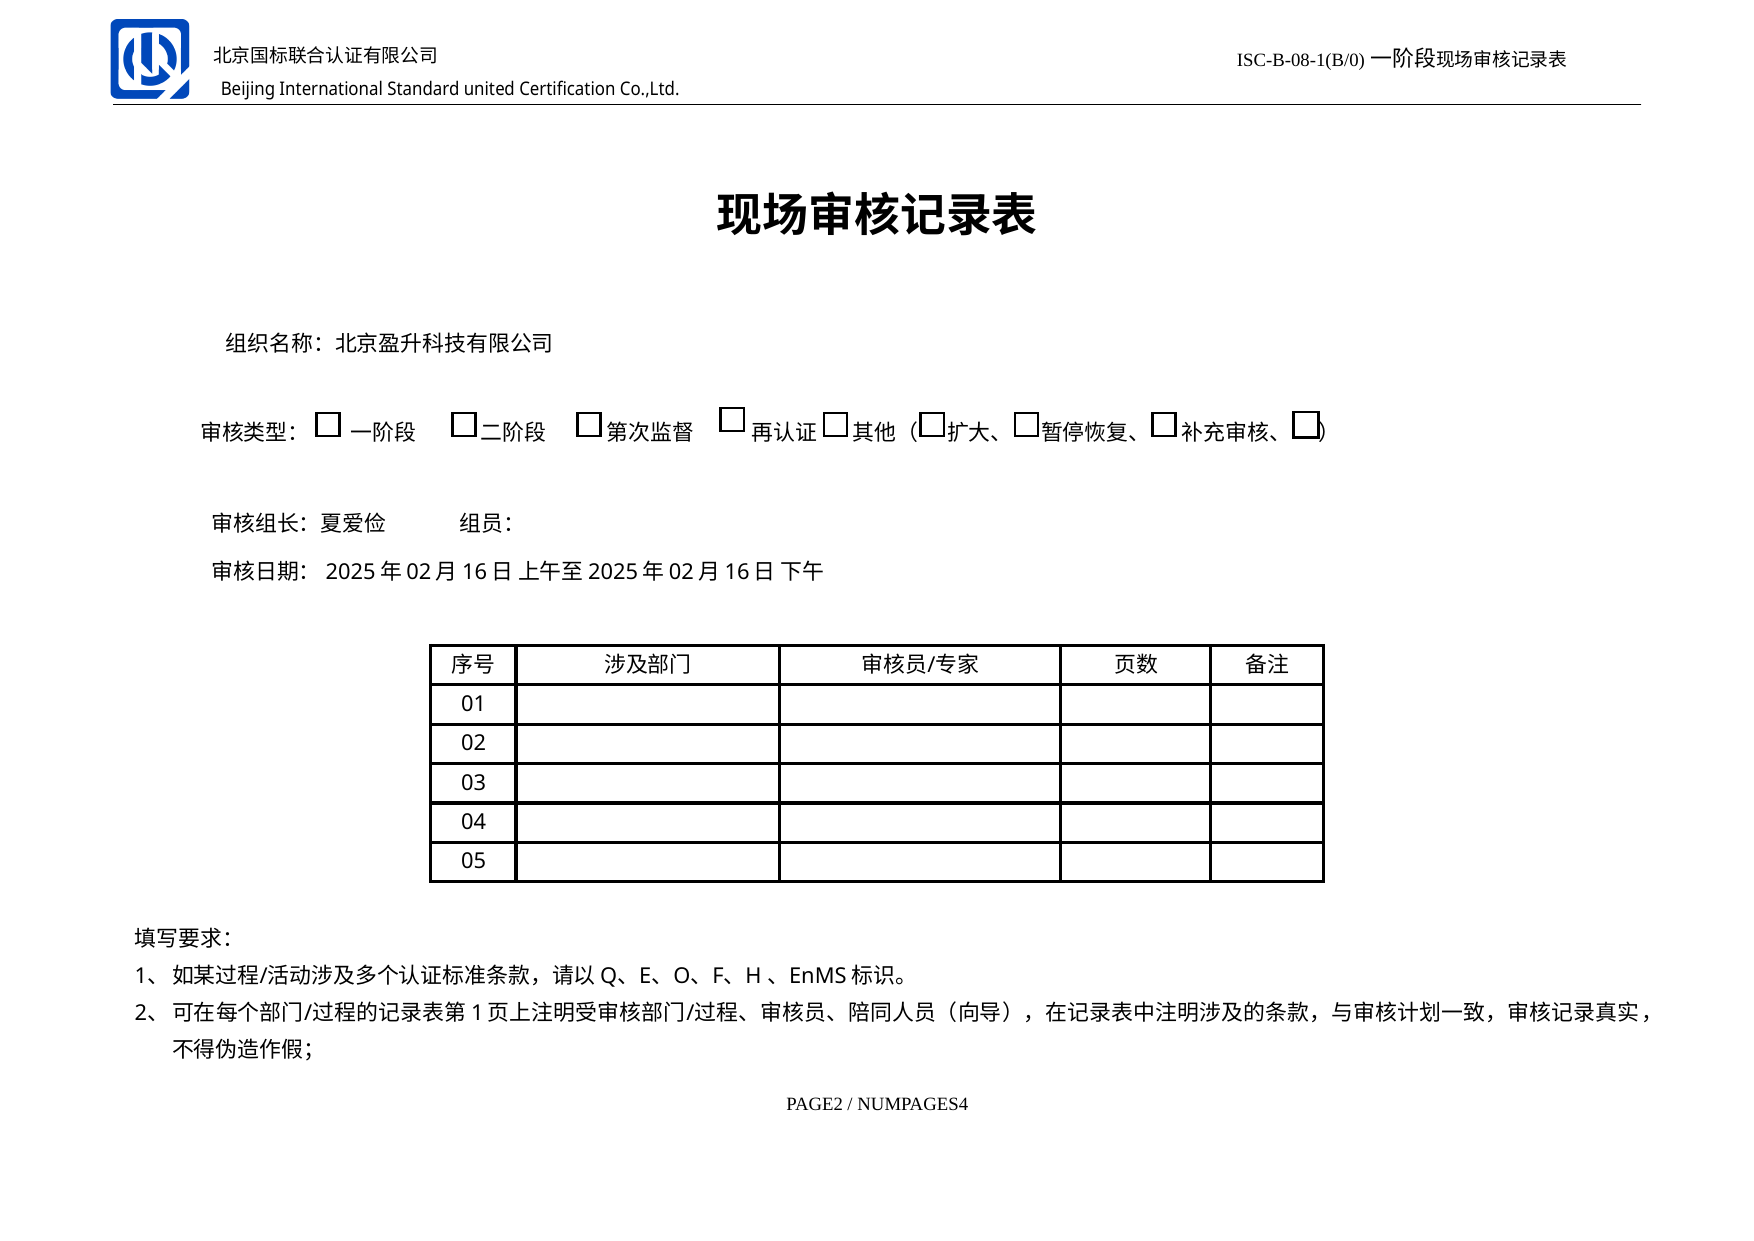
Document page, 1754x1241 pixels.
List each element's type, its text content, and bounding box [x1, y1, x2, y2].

table_cell 04 [432, 805, 514, 841]
table_cell [1062, 726, 1209, 762]
table_header 序号 [432, 647, 514, 683]
text 审核组长：夏爱俭 组员： [112, 506, 1641, 538]
table_cell 03 [432, 765, 514, 801]
table_cell [1212, 805, 1322, 841]
table_cell [518, 805, 778, 841]
table_header 审核员/专家 [781, 647, 1059, 683]
table_cell [1062, 765, 1209, 801]
table_cell [781, 726, 1059, 762]
list 可在每个部门/过程的记录表第1页上注明受审核部门/过程、审核员、陪同人员（向导），在记录表中注明涉及的条款，与审核计划一致，审核记录真实，不得伪造作假； [134, 994, 1641, 1064]
table_cell [1212, 765, 1322, 801]
table_cell [1212, 686, 1322, 723]
table_cell [781, 805, 1059, 841]
picture [110, 19, 190, 99]
table_cell [781, 765, 1059, 801]
table_cell 05 [432, 844, 514, 880]
table_cell [518, 726, 778, 762]
table_cell 01 [432, 686, 514, 723]
table_cell 02 [432, 726, 514, 762]
table_cell [781, 686, 1059, 723]
table_cell [518, 844, 778, 880]
table_header 页数 [1062, 647, 1209, 683]
table_cell [518, 765, 778, 801]
table_cell [1212, 726, 1322, 762]
text 组织名称：北京盈升科技有限公司 [112, 326, 1641, 358]
table_cell [1212, 844, 1322, 880]
text 填写要求： [112, 920, 1641, 953]
table_header 涉及部门 [518, 647, 778, 683]
table_cell [1062, 686, 1209, 723]
table_header 备注 [1212, 647, 1322, 683]
table_cell [781, 844, 1059, 880]
table_cell [518, 686, 778, 723]
text 审核日期： 2025年02月16日 上午至2025年02月16日 下午 [112, 554, 1641, 587]
table_cell [1062, 805, 1209, 841]
table_cell [1062, 844, 1209, 880]
text 审核类型： 一阶段 二阶段 第次监督 再认证 其他（扩大、暂停恢复、补充审核、） [112, 399, 1641, 464]
text 现场审核记录表 [112, 163, 1641, 261]
list 如某过程/活动涉及多个认证标准条款，请以Q、E、O、F、H 、EnMS标识。 [134, 957, 1641, 990]
